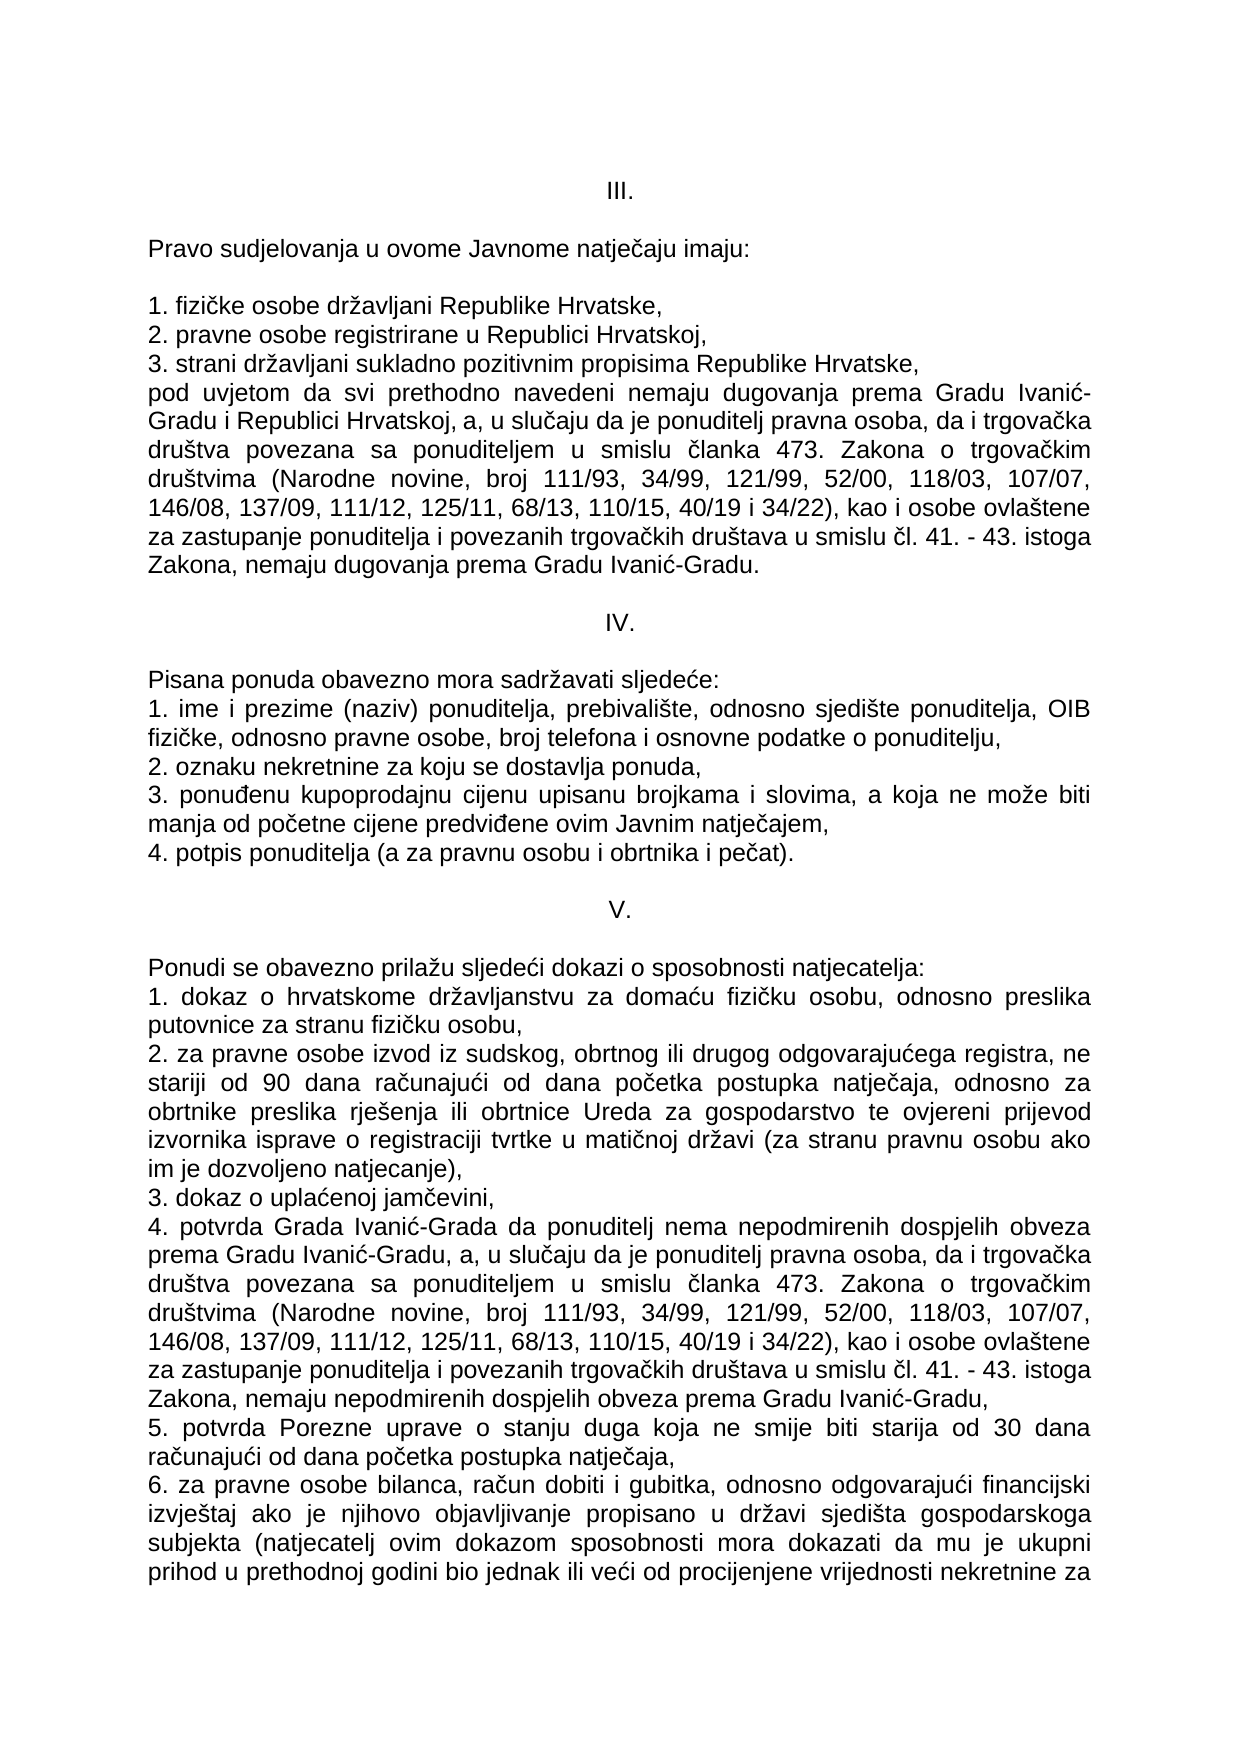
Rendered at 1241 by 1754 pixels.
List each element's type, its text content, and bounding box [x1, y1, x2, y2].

text 3. ponuđenu kupoprodajnu cijenu upisanu brojkama i slovima, a koja ne može biti manja od početne cijene predviđene ovim Javnim natječajem, [148, 781, 1093, 838]
text Pisana ponuda obavezno mora sadržavati sljedeće: [148, 666, 1093, 694]
text 1. dokaz o hrvatskome državljanstvu za domaću fizičku osobu, odnosno preslika putovnice za stranu fizičku osobu, [148, 982, 1093, 1039]
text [148, 1471, 1093, 1586]
text pod uvjetom da svi prethodno navedeni nemaju dugovanja prema Gradu Ivanić-Gradu i Republici Hrvatskoj, a, u slučaju da je ponuditelj pravna osoba, da i trgovačka društva povezana sa ponuditeljem u smislu članka 473. Zakona o trgovačkim društvima (Narodne novine, broj 111/93, 34/99, 121/99, 52/00, 118/03, 107/07, 146/08, 137/09, 111/12, 125/11, 68/13, 110/15, 40/19 i 34/22), kao i osobe ovlaštene za zastupanje ponuditelja i povezanih trgovačkih društava u smislu čl. 41. - 43. istoga Zakona, nemaju dugovanja prema Gradu Ivanić-Gradu. [148, 378, 1093, 579]
text 2. pravne osobe registrirane u Republici Hrvatskoj, [148, 320, 1093, 349]
text 3. dokaz o uplaćenoj jamčevini, [148, 1183, 1093, 1212]
text 4. potvrda Grada Ivanić-Grada da ponuditelj nema nepodmirenih dospjelih obveza prema Gradu Ivanić-Gradu, a, u slučaju da je ponuditelj pravna osoba, da i trgovačka društva povezana sa ponuditeljem u smislu članka 473. Zakona o trgovačkim društvima (Narodne novine, broj 111/93, 34/99, 121/99, 52/00, 118/03, 107/07, 146/08, 137/09, 111/12, 125/11, 68/13, 110/15, 40/19 i 34/22), kao i osobe ovlaštene za zastupanje ponuditelja i povezanih trgovačkih društava u smislu čl. 41. - 43. istoga Zakona, nemaju nepodmirenih dospjelih obveza prema Gradu Ivanić-Gradu, [148, 1212, 1093, 1413]
text Ponudi se obavezno prilažu sljedeći dokazi o sposobnosti natjecatelja: [148, 953, 1093, 982]
text 1. fizičke osobe državljani Republike Hrvatske, [148, 291, 1093, 320]
text III. [148, 176, 1093, 205]
text V. [148, 896, 1093, 924]
text 1. ime i prezime (naziv) ponuditelja, prebivalište, odnosno sjedište ponuditelja, OIB fizičke, odnosno pravne osobe, broj telefona i osnovne podatke o ponuditelju, [148, 694, 1093, 752]
text IV. [148, 608, 1093, 637]
text 4. potpis ponuditelja (a za pravnu osobu i obrtnika i pečat). [148, 838, 1093, 867]
text 5. potvrda Porezne uprave o stanju duga koja ne smije biti starija od 30 dana računajući od dana početka postupka natječaja, [148, 1413, 1093, 1471]
text 3. strani državljani sukladno pozitivnim propisima Republike Hrvatske, [148, 349, 1093, 378]
text Pravo sudjelovanja u ovome Javnome natječaju imaju: [148, 234, 1093, 263]
text 2. za pravne osobe izvod iz sudskog, obrtnog ili drugog odgovarajućega registra, ne stariji od 90 dana računajući od dana početka postupka natječaja, odnosno za obrtnike preslika rješenja ili obrtnice Ureda za gospodarstvo te ovjereni prijevod izvornika isprave o registraciji tvrtke u matičnoj državi (za stranu pravnu osobu ako im je dozvoljeno natjecanje), [148, 1039, 1093, 1183]
text 2. oznaku nekretnine za koju se dostavlja ponuda, [148, 752, 1093, 781]
